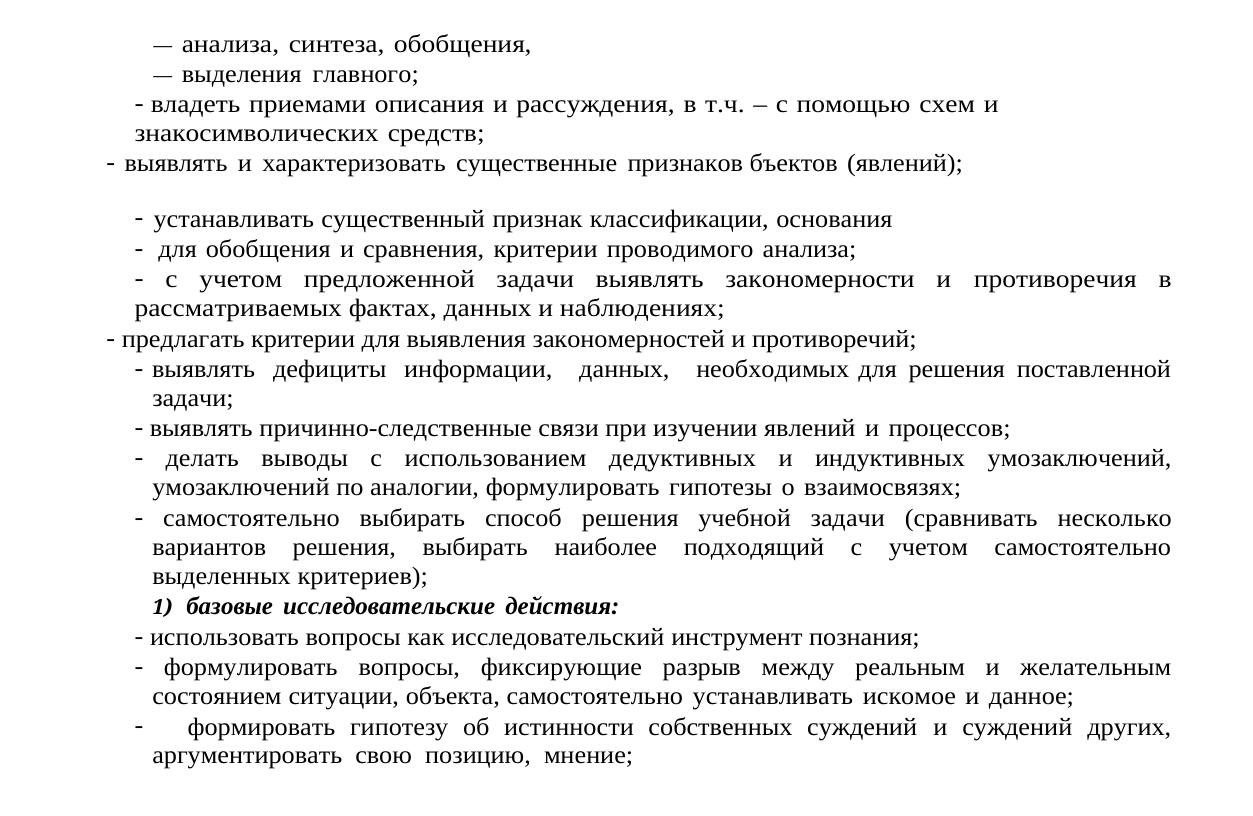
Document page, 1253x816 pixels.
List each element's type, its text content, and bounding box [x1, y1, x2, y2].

list базовые исследовательские действия: [152, 591, 1187, 620]
text - формировать гипотезу об истинности собственных суждений и суждений других, аргументировать свою позицию, мнение; [134, 711, 1171, 769]
text - использовать вопросы как исследовательский инструмент познания; [134, 621, 1171, 651]
text - предлагать критерии для выявления закономерностей и противоречий; [106, 323, 1171, 352]
text - делать выводы с использованием дедуктивных и индуктивных умозаключений, умозаключений по аналогии, формулировать гипотезы о взаимосвязях; [134, 442, 1171, 501]
text - владеть приемами описания и рассуждения, в т.ч. – с помощью схем и знакосимволических средств; [134, 88, 1187, 147]
list анализа, синтеза, обобщения, [152, 29, 1187, 58]
text - для обобщения и сравнения, критерии проводимого анализа; [134, 233, 1187, 263]
text - выявлять причинно-следственные связи при изучении явлений и процессов; [134, 412, 1171, 442]
text - устанавливать существенный признак классификации, основания [134, 202, 1187, 232]
list выделения главного; [152, 59, 1187, 88]
text - формулировать вопросы, фиксирующие разрыв между реальным и желательным состоянием ситуации, объекта, самостоятельно устанавливать искомое и данное; [134, 651, 1171, 710]
text - выявлять и характеризовать существенные признаков бъектов (явлений); [106, 147, 1187, 177]
text - самостоятельно выбирать способ решения учебной задачи (сравнивать несколько вариантов решения, выбирать наиболее подходящий с учетом самостоятельно выделенных критериев); [134, 502, 1171, 589]
text - выявлять дефициты информации, данных, необходимых для решения поставленной задачи; [134, 353, 1171, 412]
text - с учетом предложенной задачи выявлять закономерности и противоречия в рассматриваемых фактах, данных и наблюдениях; [134, 263, 1171, 322]
